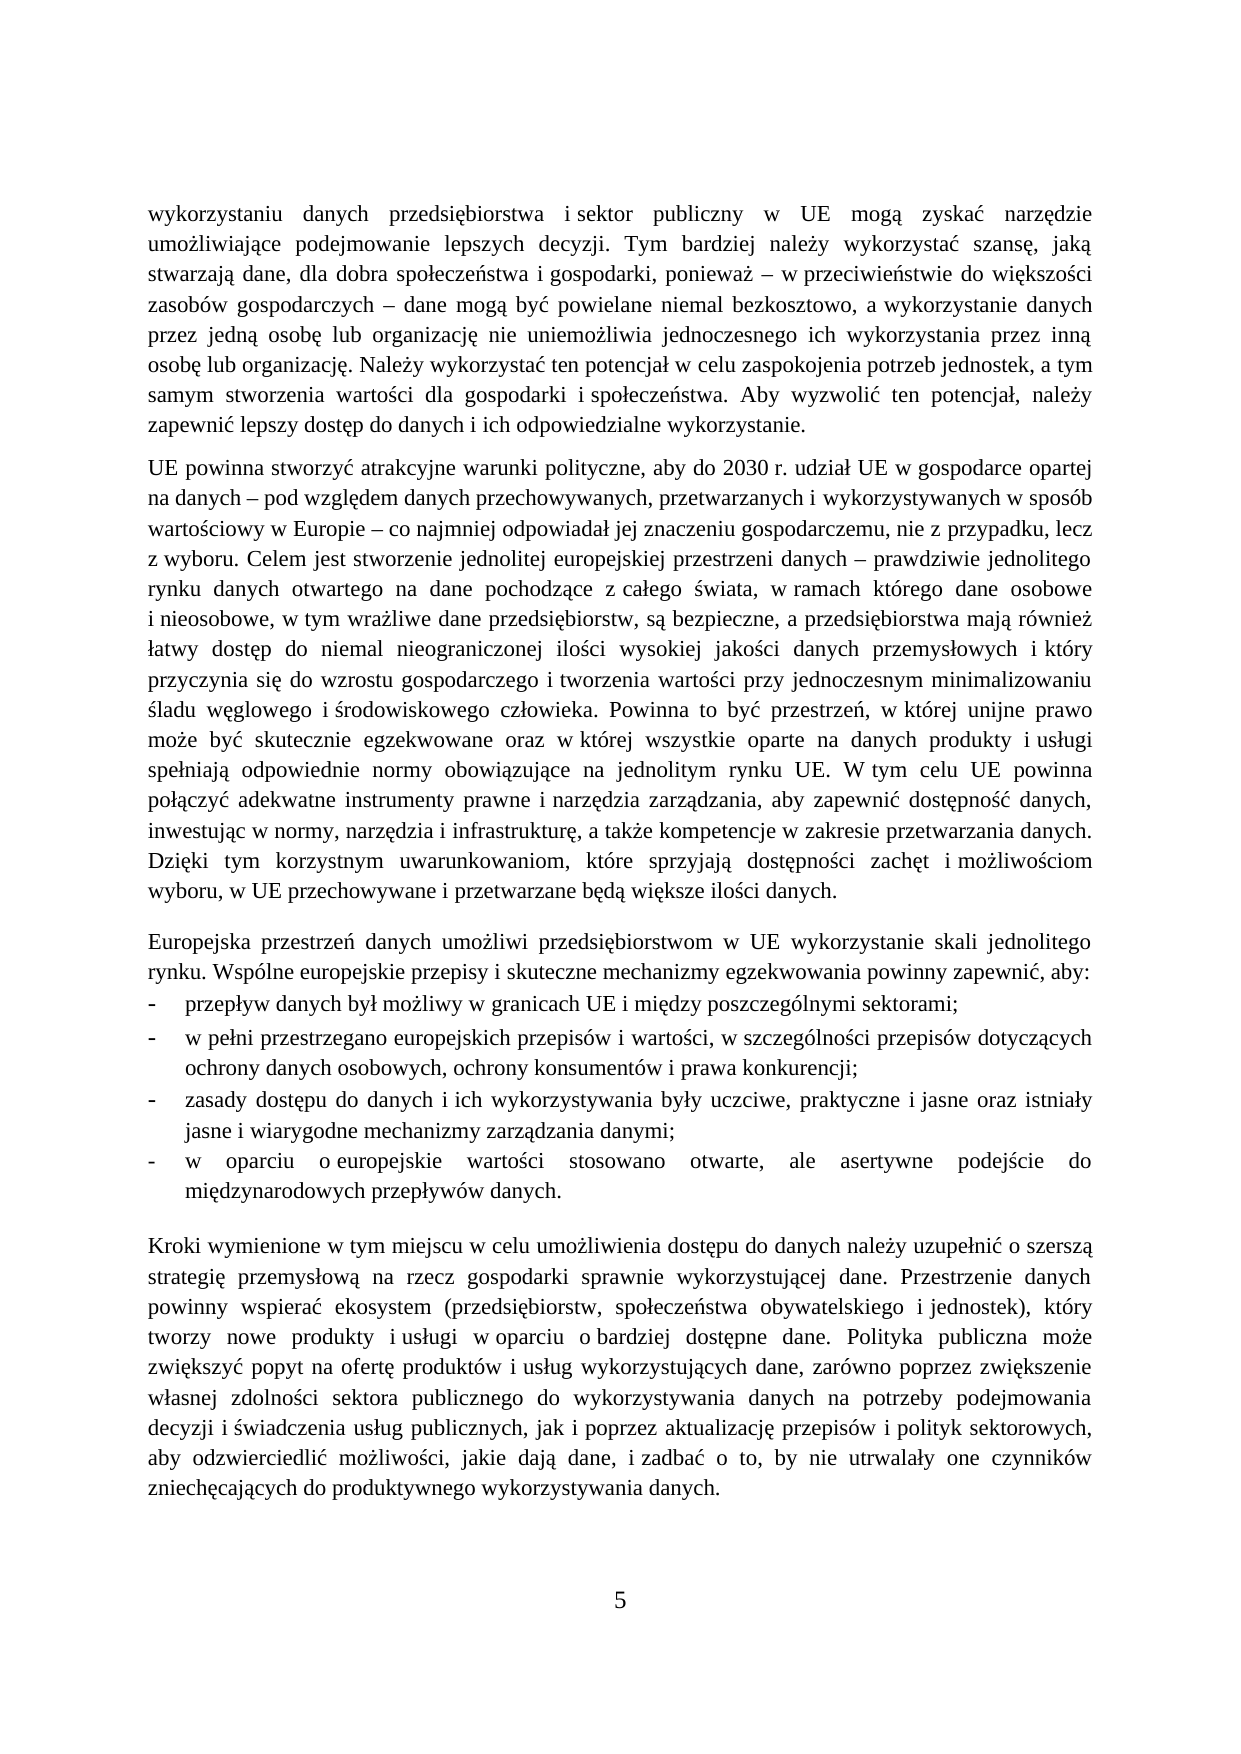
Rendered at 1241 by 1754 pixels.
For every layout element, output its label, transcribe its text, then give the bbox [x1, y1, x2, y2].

list przepływ danych był możliwy w granicach UE i między poszczególnymi sektorami; [148, 988, 1093, 1017]
text UE powinna stworzyć atrakcyjne warunki polityczne, aby do 2030 r. udział UE w gospodarce opartej na danych – pod względem danych przechowywanych, przetwarzanych i wykorzystywanych w sposób wartościowy w Europie – co najmniej odpowiadał jej znaczeniu gospodarczemu, nie z przypadku, lecz z wyboru. Celem jest stworzenie jednolitej europejskiej przestrzeni danych – prawdziwie jednolitego rynku danych otwartego na dane pochodzące z całego świata, w ramach którego dane osobowe i nieosobowe, w tym wrażliwe dane przedsiębiorstw, są bezpieczne, a przedsiębiorstwa mają również łatwy dostęp do niemal nieograniczonej ilości wysokiej jakości danych przemysłowych i który przyczynia się do wzrostu gospodarczego i tworzenia wartości przy jednoczesnym minimalizowaniu śladu węglowego i środowiskowego człowieka. Powinna to być przestrzeń, w której unijne prawo może być skutecznie egzekwowane oraz w której wszystkie oparte na danych produkty i usługi spełniają odpowiednie normy obowiązujące na jednolitym rynku UE. W tym celu UE powinna połączyć adekwatne instrumenty prawne i narzędzia zarządzania, aby zapewnić dostępność danych, inwestując w normy, narzędzia i infrastrukturę, a także kompetencje w zakresie przetwarzania danych. Dzięki tym korzystnym uwarunkowaniom, które sprzyjają dostępności zachęt i możliwościom wyboru, w UE przechowywane i przetwarzane będą większe ilości danych. [148, 454, 1093, 903]
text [148, 200, 1093, 438]
list zasady dostępu do danych i ich wykorzystywania były uczciwe, praktyczne i jasne oraz istniały jasne i wiarygodne mechanizmy zarządzania danymi; [148, 1084, 1093, 1143]
text Europejska przestrzeń danych umożliwi przedsiębiorstwom w UE wykorzystanie skali jednolitego rynku. Wspólne europejskie przepisy i skuteczne mechanizmy egzekwowania powinny zapewnić, aby: [148, 928, 1093, 985]
text Kroki wymienione w tym miejscu w celu umożliwienia dostępu do danych należy uzupełnić o szerszą strategię przemysłową na rzecz gospodarki sprawnie wykorzystującej dane. Przestrzenie danych powinny wspierać ekosystem (przedsiębiorstw, społeczeństwa obywatelskiego i jednostek), który tworzy nowe produkty i usługi w oparciu o bardziej dostępne dane. Polityka publiczna może zwiększyć popyt na ofertę produktów i usług wykorzystujących dane, zarówno poprzez zwiększenie własnej zdolności sektora publicznego do wykorzystywania danych na potrzeby podejmowania decyzji i świadczenia usług publicznych, jak i poprzez aktualizację przepisów i polityk sektorowych, aby odzwierciedlić możliwości, jakie dają dane, i zadbać o to, by nie utrwalały one czynników zniechęcających do produktywnego wykorzystywania danych. [148, 1233, 1093, 1501]
list w pełni przestrzegano europejskich przepisów i wartości, w szczególności przepisów dotyczących ochrony danych osobowych, ochrony konsumentów i prawa konkurencji; [148, 1022, 1093, 1081]
list w oparciu o europejskie wartości stosowano otwarte, ale asertywne podejście do międzynarodowych przepływów danych. [148, 1147, 1093, 1204]
